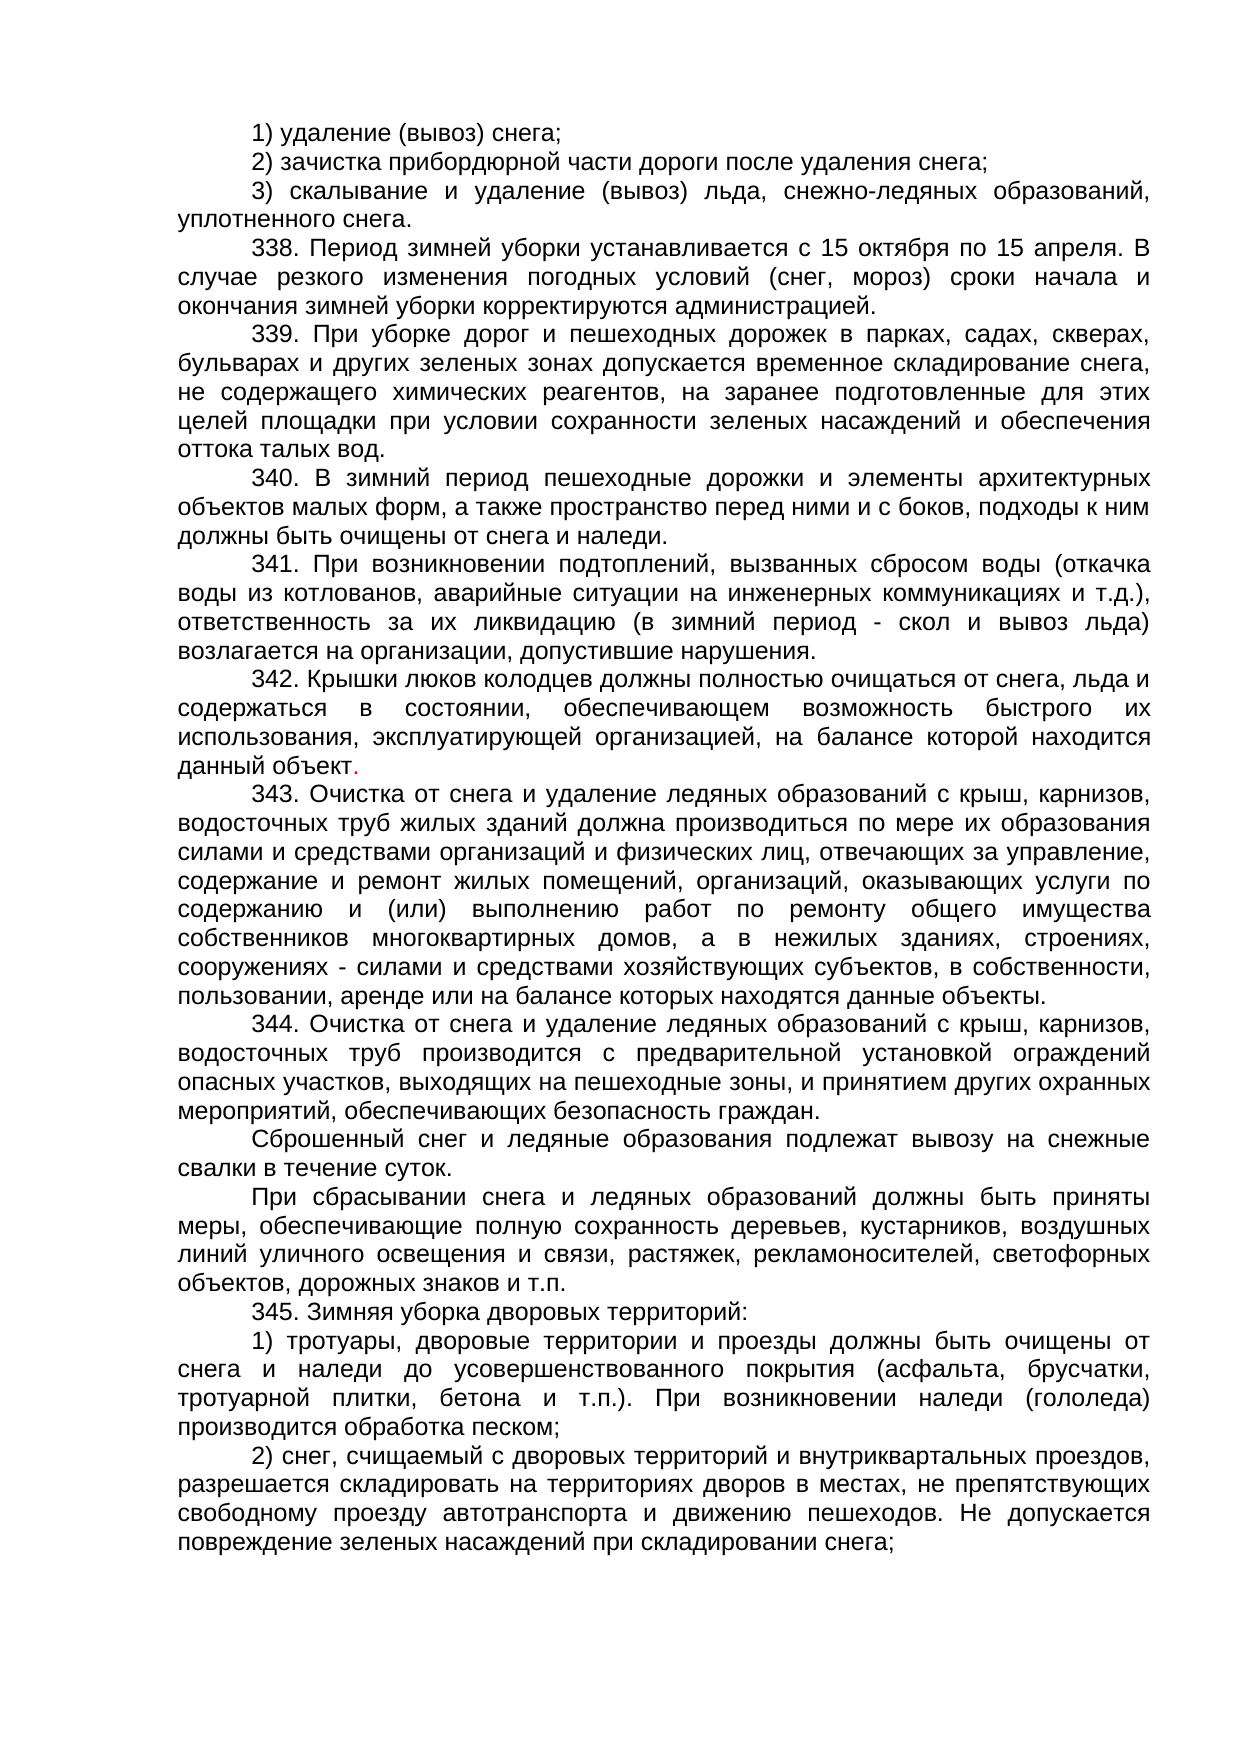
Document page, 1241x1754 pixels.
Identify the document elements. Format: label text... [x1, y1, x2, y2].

text 2) зачистка прибордюрной части дороги после удаления снега; [177, 147, 1152, 176]
text 345. Зимняя уборка дворовых территорий: [177, 1297, 1152, 1326]
text 338. Период зимней уборки устанавливается с 15 октября по 15 апреля. В случае резкого изменения погодных условий (снег, мороз) сроки начала и окончания зимней уборки корректируются администрацией. [177, 233, 1152, 319]
text 342. Крышки люков колодцев должны полностью очищаться от снега, льда и содержаться в состоянии, обеспечивающем возможность быстрого их использования, эксплуатирующей организацией, на балансе которой находится данный объект. [177, 664, 1152, 779]
text Сброшенный снег и ледяные образования подлежат вывозу на снежные свалки в течение суток. [177, 1124, 1152, 1182]
text 2) снег, счищаемый с дворовых территорий и внутриквартальных проездов, разрешается складировать на территориях дворов в местах, не препятствующих свободному проезду автотранспорта и движению пешеходов. Не допускается повреждение зеленых насаждений при складировании снега; [177, 1441, 1152, 1556]
text 343. Очистка от снега и удаление ледяных образований с крыш, карнизов, водосточных труб жилых зданий должна производиться по мере их образования силами и средствами организаций и физических лиц, отвечающих за управление, содержание и ремонт жилых помещений, организаций, оказывающих услуги по содержанию и (или) выполнению работ по ремонту общего имущества собственников многоквартирных домов, а в нежилых зданиях, строениях, сооружениях - силами и средствами хозяйствующих субъектов, в собственности, пользовании, аренде или на балансе которых находятся данные объекты. [177, 779, 1152, 1009]
text 344. Очистка от снега и удаление ледяных образований с крыш, карнизов, водосточных труб производится с предварительной установкой ограждений опасных участков, выходящих на пешеходные зоны, и принятием других охранных мероприятий, обеспечивающих безопасность граждан. [177, 1009, 1152, 1124]
text 1) тротуары, дворовые территории и проезды должны быть очищены от снега и наледи до усовершенствованного покрытия (асфальта, брусчатки, тротуарной плитки, бетона и т.п.). При возникновении наледи (гололеда) производится обработка песком; [177, 1326, 1152, 1441]
text При сбрасывании снега и ледяных образований должны быть приняты меры, обеспечивающие полную сохранность деревьев, кустарников, воздушных линий уличного освещения и связи, растяжек, рекламоносителей, светофорных объектов, дорожных знаков и т.п. [177, 1182, 1152, 1297]
text 1) удаление (вывоз) снега; [177, 118, 1152, 147]
text 339. При уборке дорог и пешеходных дорожек в парках, садах, скверах, бульварах и других зеленых зонах допускается временное складирование снега, не содержащего химических реагентов, на заранее подготовленные для этих целей площадки при условии сохранности зеленых насаждений и обеспечения оттока талых вод. [177, 319, 1152, 463]
text 3) скалывание и удаление (вывоз) льда, снежно-ледяных образований, уплотненного снега. [177, 176, 1152, 233]
text 340. В зимний период пешеходные дорожки и элементы архитектурных объектов малых форм, а также пространство перед ними и с боков, подходы к ним должны быть очищены от снега и наледи. [177, 463, 1152, 549]
text 341. При возникновении подтоплений, вызванных сбросом воды (откачка воды из котлованов, аварийные ситуации на инженерных коммуникациях и т.д.), ответственность за их ликвидацию (в зимний период - скол и вывоз льда) возлагается на организации, допустившие нарушения. [177, 549, 1152, 664]
